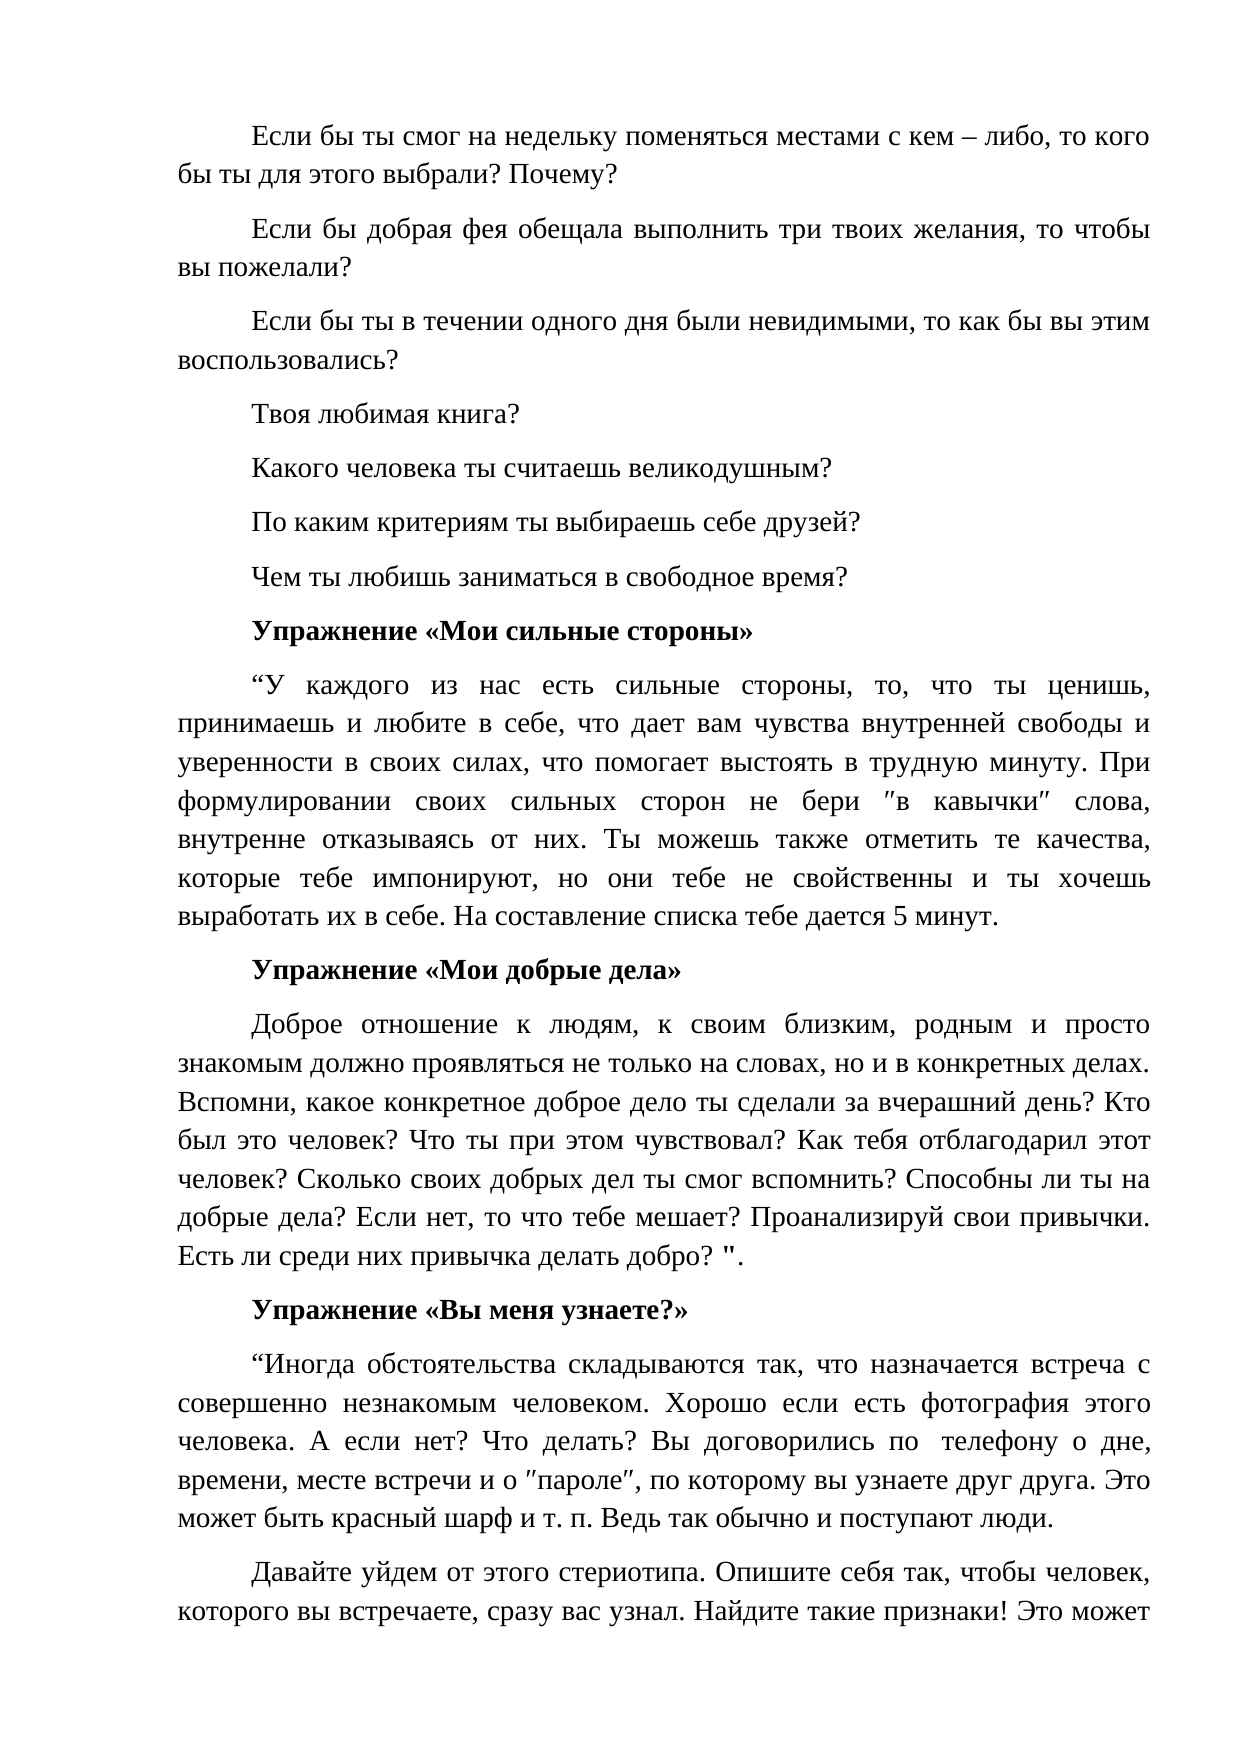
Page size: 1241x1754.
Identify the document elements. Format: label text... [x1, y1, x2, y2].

text Упражнение «Мои сильные стороны» [177, 613, 1152, 646]
text Упражнение «Мои добрые дела» [177, 952, 1152, 986]
text Если бы ты в течении одного дня были невидимыми, то как бы вы этим воспользовались? [177, 303, 1152, 376]
text “У каждого из нас есть сильные стороны, то, что ты ценишь, принимаешь и любите в себе, что дает вам чувства внутренней свободы и уверенности в своих силах, что помогает выстоять в трудную минуту. При формулировании своих сильных сторон не бери ″в кавычки″ слова, внутренне отказываясь от них. Ты можешь также отметить те качества, которые тебе импонируют, но они тебе не свойственны и ты хочешь выработать их в себе. На составление списка тебе дается 5 минут. [177, 667, 1152, 932]
text Какого человека ты считаешь великодушным? [177, 450, 1152, 484]
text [177, 1554, 1152, 1627]
text Если бы ты смог на недельку поменяться местами с кем – либо, то кого бы ты для этого выбрали? Почему? [177, 118, 1152, 190]
text “Иногда обстоятельства складываются так, что назначается встреча с совершенно незнакомым человеком. Хорошо если есть фотография этого человека. А если нет? Что делать? Вы договорились по телефону о дне, времени, месте встречи и о ″пароле″, по которому вы узнаете друг друга. Это может быть красный шарф и т. п. Ведь так обычно и поступают люди. [177, 1346, 1152, 1534]
text Упражнение «Вы меня узнаете?» [177, 1292, 1152, 1326]
text По каким критериям ты выбираешь себе друзей? [177, 504, 1152, 538]
text Доброе отношение к людям, к своим близким, родным и просто знакомым должно проявляться не только на словах, но и в конкретных делах. Вспомни, какое конкретное доброе дело ты сделали за вчерашний день? Кто был это человек? Что ты при этом чувствовал? Как тебя отблагодарил этот человек? Сколько своих добрых дел ты смог вспомнить? Способны ли ты на добрые дела? Если нет, то что тебе мешает? Проанализируй свои привычки. Есть ли среди них привычка делать добро? ". [177, 1007, 1152, 1271]
text Чем ты любишь заниматься в свободное время? [177, 559, 1152, 592]
text Твоя любимая книга? [177, 396, 1152, 430]
text Если бы добрая фея обещала выполнить три твоих желания, то чтобы вы пожелали? [177, 211, 1152, 283]
